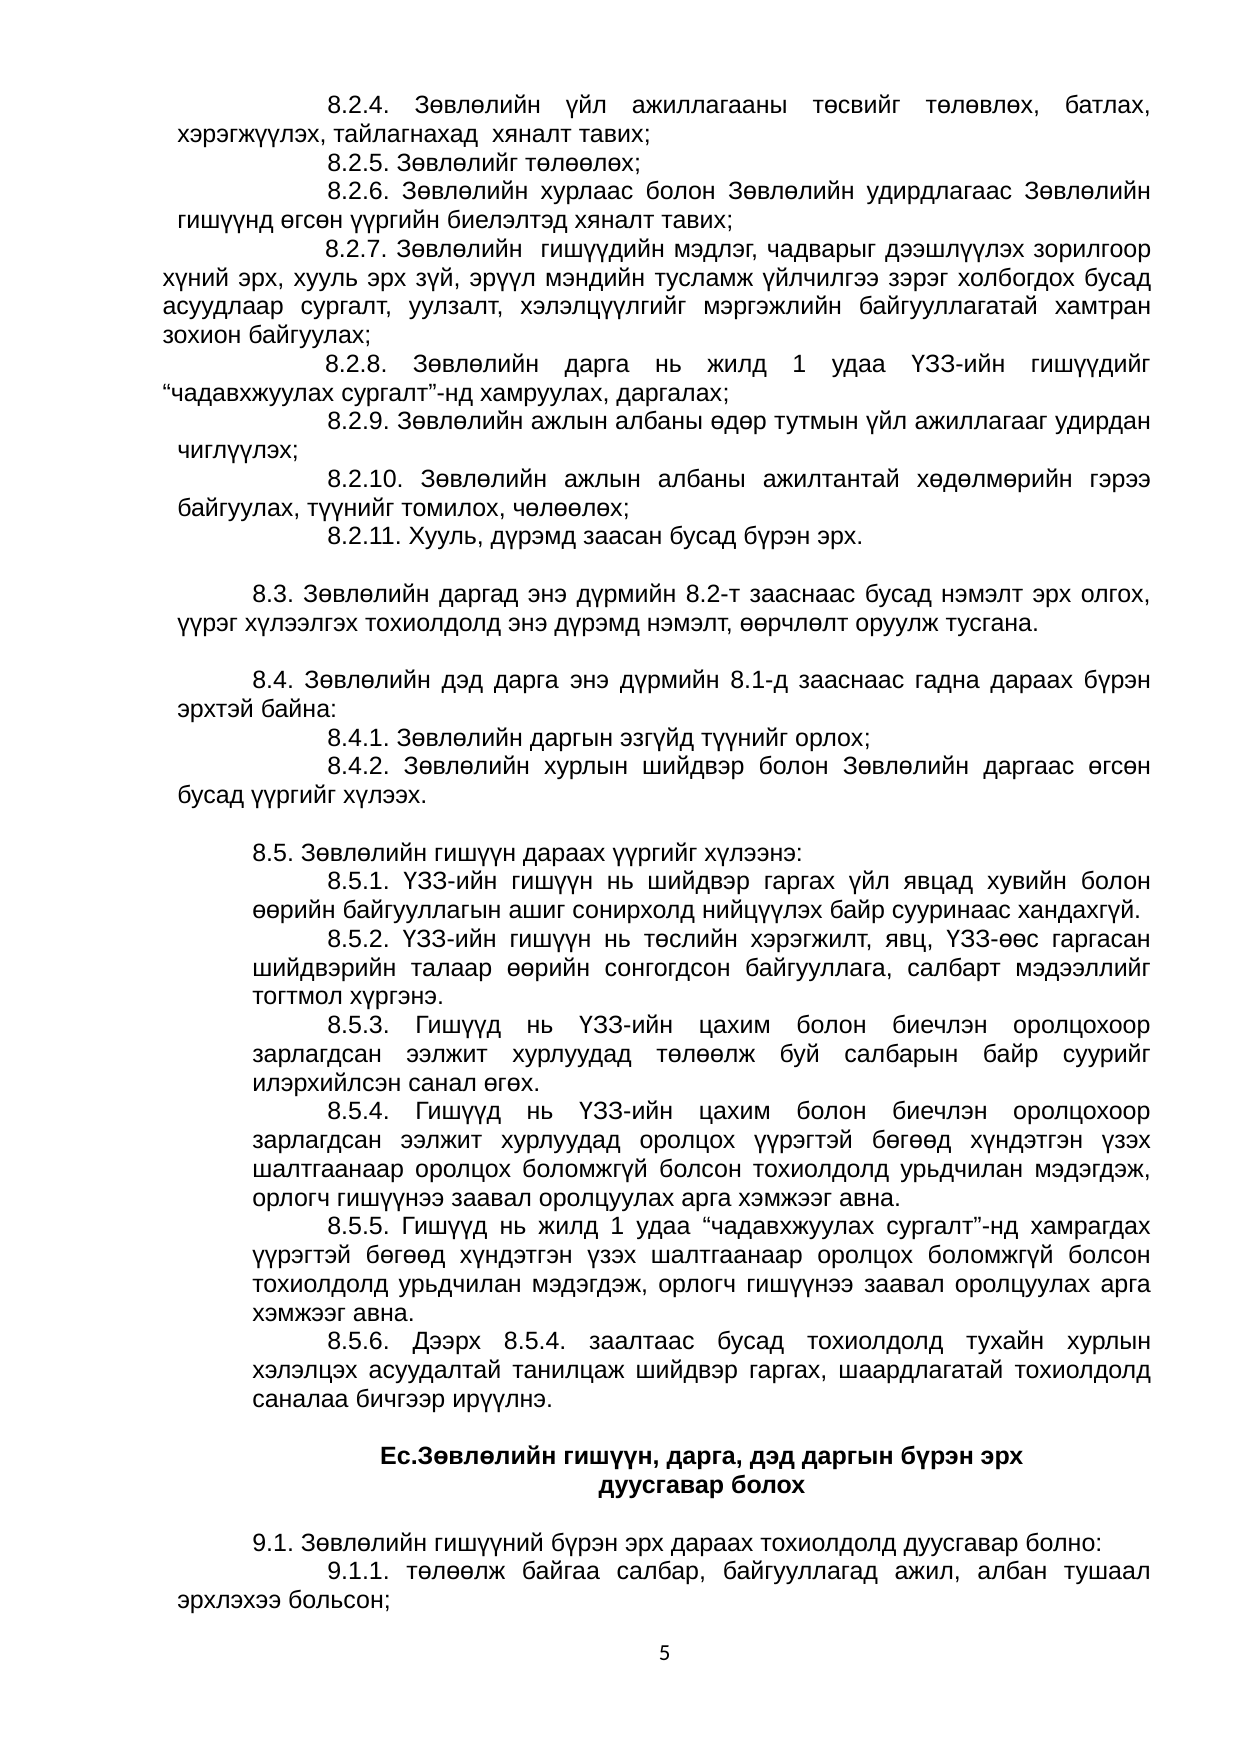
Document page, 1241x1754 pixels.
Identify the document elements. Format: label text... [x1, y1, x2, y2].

text 8.2.6. Зөвлөлийн хурлаас болон Зөвлөлийн удирдлагаас Зөвлөлийн гишүүнд өгсөн үүргийн биелэлтэд хяналт тавих; [177, 176, 1152, 234]
text 8.5.2. ҮЗЗ-ийн гишүүн нь төслийн хэрэгжилт, явц, ҮЗЗ-өөс гаргасан шийдвэрийн талаар өөрийн сонгогдсон байгууллага, салбарт мэдээллийг тогтмол хүргэнэ. [252, 924, 1152, 1010]
text 9.1. Зөвлөлийн гишүүний бүрэн эрх дараах тохиолдолд дуусгавар болно: [177, 1527, 1152, 1556]
text 8.2.4. Зөвлөлийн үйл ажиллагааны төсвийг төлөвлөх, батлах, хэрэгжүүлэх, тайлагнахад хяналт тавих; [177, 90, 1152, 147]
text 8.2.11. Хууль, дүрэмд заасан бусад бүрэн эрх. [177, 521, 1152, 550]
text 8.4.1. Зөвлөлийн даргын эзгүйд түүнийг орлох; [252, 722, 1152, 751]
text 8.2.9. Зөвлөлийн ажлын албаны өдөр тутмын үйл ажиллагааг удирдан чиглүүлэх; [177, 406, 1152, 464]
text 8.4.2. Зөвлөлийн хурлын шийдвэр болон Зөвлөлийн даргаас өгсөн бусад үүргийг хүлээх. [177, 751, 1152, 809]
text 8.5.5. Гишүүд нь жилд 1 удаа “чадавхжуулах сургалт”-нд хамрагдах үүрэгтэй бөгөөд хүндэтгэн үзэх шалтгаанаар оролцох боломжгүй болсон тохиолдолд урьдчилан мэдэгдэж, орлогч гишүүнээ заавал оролцуулах арга хэмжээг авна. [252, 1211, 1152, 1326]
text 9.1.1. төлөөлж байгаа салбар, байгууллагад ажил, албан тушаал эрхлэхээ больсон; [177, 1556, 1152, 1614]
text дуусгавар болох [177, 1470, 1152, 1499]
text 8.5.4. Гишүүд нь ҮЗЗ-ийн цахим болон биечлэн оролцохоор зарлагдсан ээлжит хурлуудад оролцох үүрэгтэй бөгөөд хүндэтгэн үзэх шалтгаанаар оролцох боломжгүй болсон тохиолдолд урьдчилан мэдэгдэж, орлогч гишүүнээ заавал оролцуулах арга хэмжээг авна. [252, 1096, 1152, 1211]
text 8.5.6. Дээрх 8.5.4. заалтаас бусад тохиолдолд тухайн хурлын хэлэлцэх асуудалтай танилцаж шийдвэр гаргах, шаардлагатай тохиолдолд саналаа бичгээр ирүүлнэ. [252, 1326, 1152, 1412]
text 8.5. Зөвлөлийн гишүүн дараах үүргийг хүлээнэ: [177, 837, 1152, 866]
text 8.2.8. Зөвлөлийн дарга нь жилд 1 удаа ҮЗЗ-ийн гишүүдийг “чадавхжуулах сургалт”-нд хамруулах, даргалах; [162, 349, 1152, 406]
text 8.2.5. Зөвлөлийг төлөөлөх; [177, 147, 1152, 176]
text Ес.Зөвлөлийн гишүүн, дарга, дэд даргын бүрэн эрх [177, 1441, 1152, 1470]
text 8.2.10. Зөвлөлийн ажлын албаны ажилтантай хөдөлмөрийн гэрээ байгуулах, түүнийг томилох, чөлөөлөх; [177, 464, 1152, 521]
text 8.3. Зөвлөлийн даргад энэ дүрмийн 8.2-т зааснаас бусад нэмэлт эрх олгох, үүрэг хүлээлгэх тохиолдолд энэ дүрэмд нэмэлт, өөрчлөлт оруулж тусгана. [177, 579, 1152, 636]
text 8.5.3. Гишүүд нь ҮЗЗ-ийн цахим болон биечлэн оролцохоор зарлагдсан ээлжит хурлуудад төлөөлж буй салбарын байр суурийг илэрхийлсэн санал өгөх. [252, 1010, 1152, 1096]
text 8.5.1. ҮЗЗ-ийн гишүүн нь шийдвэр гаргах үйл явцад хувийн болон өөрийн байгууллагын ашиг сонирхолд нийцүүлэх байр сууринаас хандахгүй. [252, 866, 1152, 924]
text 8.2.7. Зөвлөлийн гишүүдийн мэдлэг, чадварыг дээшлүүлэх зорилгоор хүний эрх, хууль эрх зүй, эрүүл мэндийн тусламж үйлчилгээ зэрэг холбогдох бусад асуудлаар сургалт, уулзалт, хэлэлцүүлгийг мэргэжлийн байгууллагатай хамтран зохион байгуулах; [162, 234, 1152, 349]
text 8.4. Зөвлөлийн дэд дарга энэ дүрмийн 8.1-д зааснаас гадна дараах бүрэн эрхтэй байна: [177, 665, 1152, 722]
